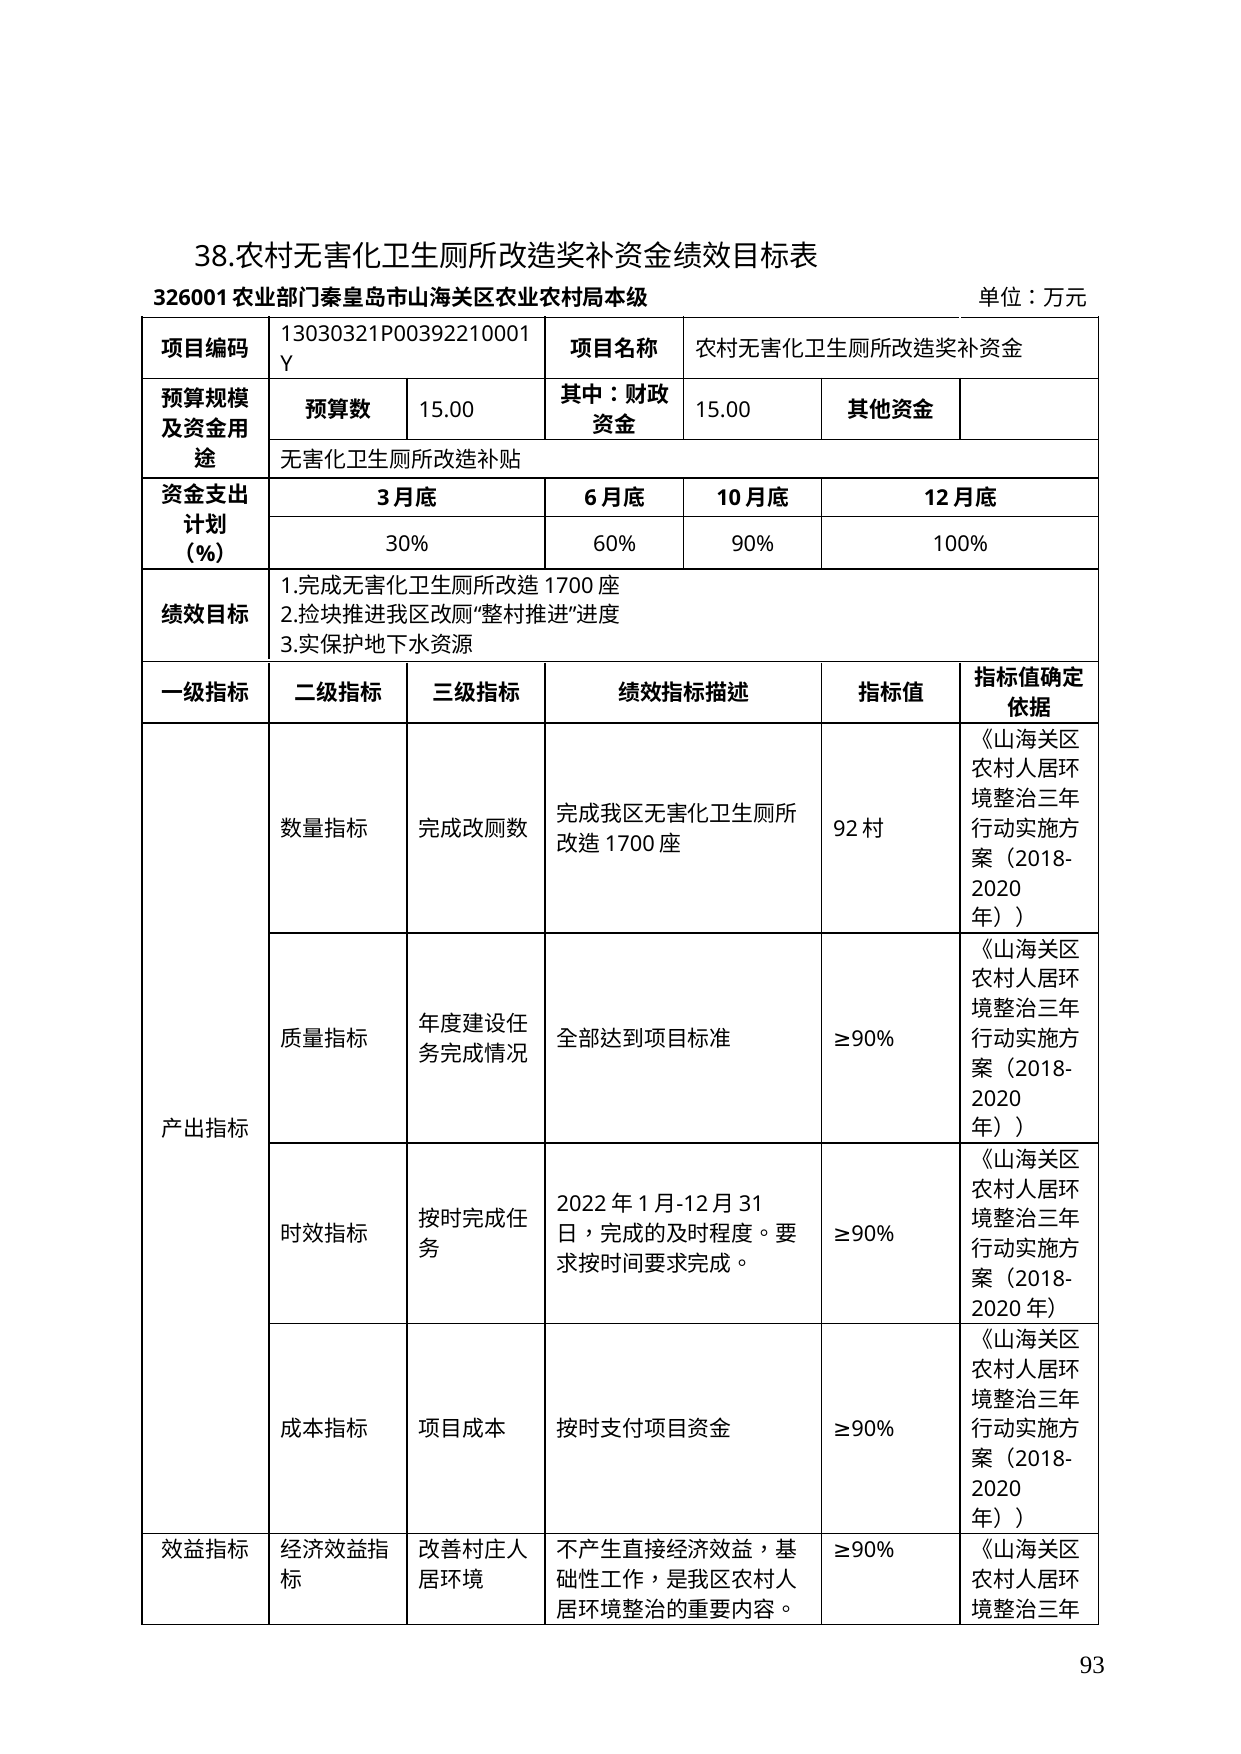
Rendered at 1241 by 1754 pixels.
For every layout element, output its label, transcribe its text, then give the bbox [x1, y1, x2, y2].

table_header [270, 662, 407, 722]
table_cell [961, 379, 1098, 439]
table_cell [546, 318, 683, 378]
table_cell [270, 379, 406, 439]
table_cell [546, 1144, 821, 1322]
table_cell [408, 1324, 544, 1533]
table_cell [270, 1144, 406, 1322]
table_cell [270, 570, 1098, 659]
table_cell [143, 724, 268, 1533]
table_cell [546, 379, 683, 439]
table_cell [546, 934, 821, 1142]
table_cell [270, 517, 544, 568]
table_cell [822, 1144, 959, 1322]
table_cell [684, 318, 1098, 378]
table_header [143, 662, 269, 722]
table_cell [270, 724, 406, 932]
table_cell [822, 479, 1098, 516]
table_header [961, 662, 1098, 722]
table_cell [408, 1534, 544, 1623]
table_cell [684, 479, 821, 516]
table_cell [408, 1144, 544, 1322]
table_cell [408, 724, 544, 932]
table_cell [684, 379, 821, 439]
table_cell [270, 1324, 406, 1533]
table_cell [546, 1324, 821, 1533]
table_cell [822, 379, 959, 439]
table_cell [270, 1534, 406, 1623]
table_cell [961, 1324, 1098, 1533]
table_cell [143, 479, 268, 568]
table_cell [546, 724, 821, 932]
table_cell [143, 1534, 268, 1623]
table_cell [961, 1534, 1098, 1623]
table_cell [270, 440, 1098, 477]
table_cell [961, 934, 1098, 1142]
text 38.农村无害化卫生厕所改造奖补资金绩效目标表 [136, 235, 1104, 275]
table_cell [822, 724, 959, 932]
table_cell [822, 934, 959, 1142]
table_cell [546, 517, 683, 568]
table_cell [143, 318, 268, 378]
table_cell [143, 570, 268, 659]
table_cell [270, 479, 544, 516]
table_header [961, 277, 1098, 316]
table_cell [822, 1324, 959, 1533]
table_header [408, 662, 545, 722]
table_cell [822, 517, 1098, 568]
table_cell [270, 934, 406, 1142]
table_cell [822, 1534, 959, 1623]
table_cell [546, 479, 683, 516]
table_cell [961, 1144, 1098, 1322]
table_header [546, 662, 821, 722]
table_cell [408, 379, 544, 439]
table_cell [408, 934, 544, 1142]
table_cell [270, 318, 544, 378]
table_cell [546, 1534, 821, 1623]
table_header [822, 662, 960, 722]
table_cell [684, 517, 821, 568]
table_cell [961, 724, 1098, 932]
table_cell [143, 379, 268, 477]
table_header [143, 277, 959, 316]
